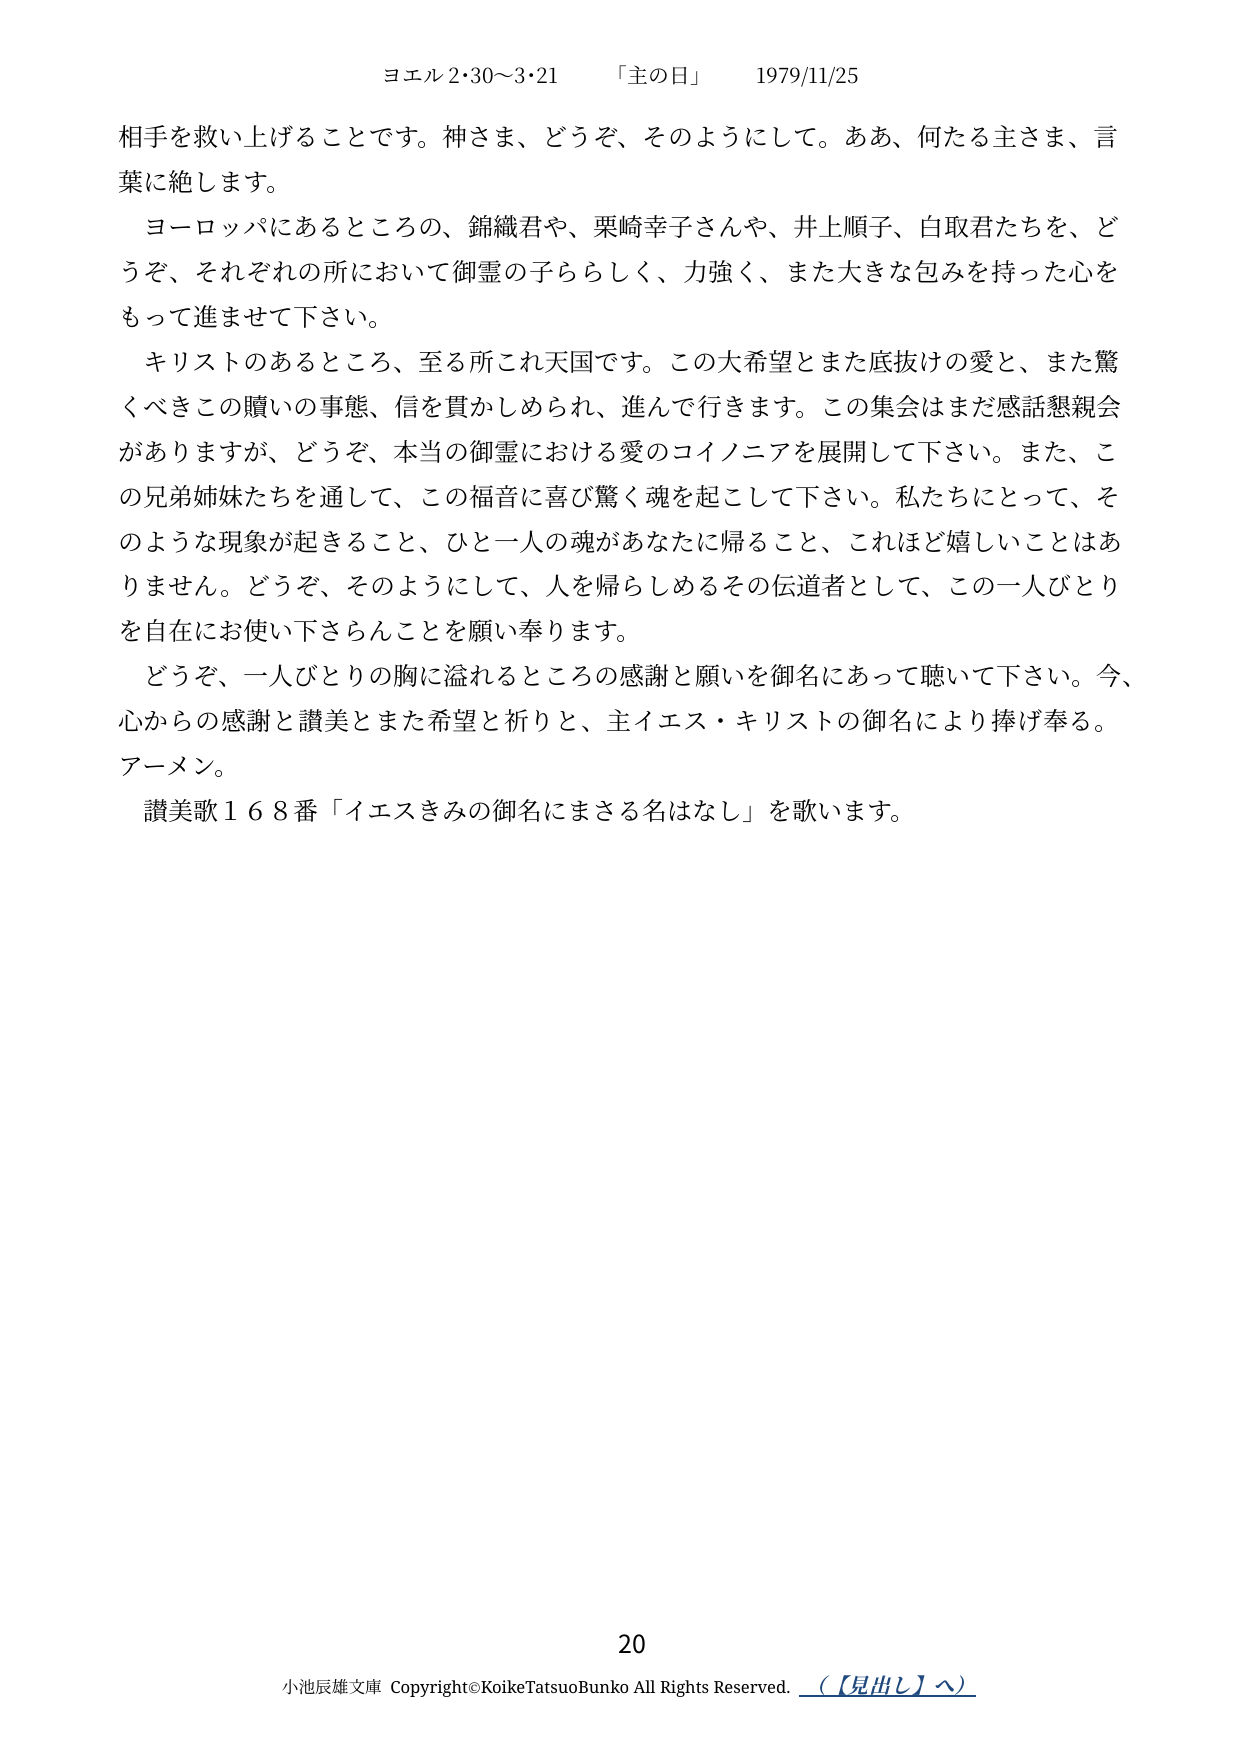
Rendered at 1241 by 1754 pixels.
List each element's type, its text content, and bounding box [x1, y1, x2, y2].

text ヨーロッパにあるところの、錦織君や、栗崎幸子さんや、井上順子、白取君たちを、どうぞ、それぞれの所において御霊の子ららしく、力強く、また大きな包みを持った心をもって進ませて下さい。 [118, 208, 1122, 334]
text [118, 118, 1122, 199]
text 讃美歌１６８番「イエスきみの御名にまさる名はなし」を歌います。 [118, 792, 1122, 827]
text キリストのあるところ、至る所これ天国です。この大希望とまた底抜けの愛と、また驚くべきこの贖いの事態、信を貫かしめられ、進んで行きます。この集会はまだ感話懇親会がありますが、どうぞ、本当の御霊における愛のコイノニアを展開して下さい。また、この兄弟姉妹たちを通して、この福音に喜び驚く魂を起こして下さい。私たちにとって、そのような現象が起きること、ひと一人の魂があなたに帰ること、これほど嬉しいことはありません。どうぞ、そのようにして、人を帰らしめるその伝道者として、この一人びとりを自在にお使い下さらんことを願い奉ります。 [118, 343, 1122, 648]
text どうぞ、一人びとりの胸に溢れるところの感謝と願いを御名にあって聴いて下さい。今、心からの感謝と讃美とまた希望と祈りと、主イエス・キリストの御名により捧げ奉る。アーメン。 [118, 657, 1122, 783]
